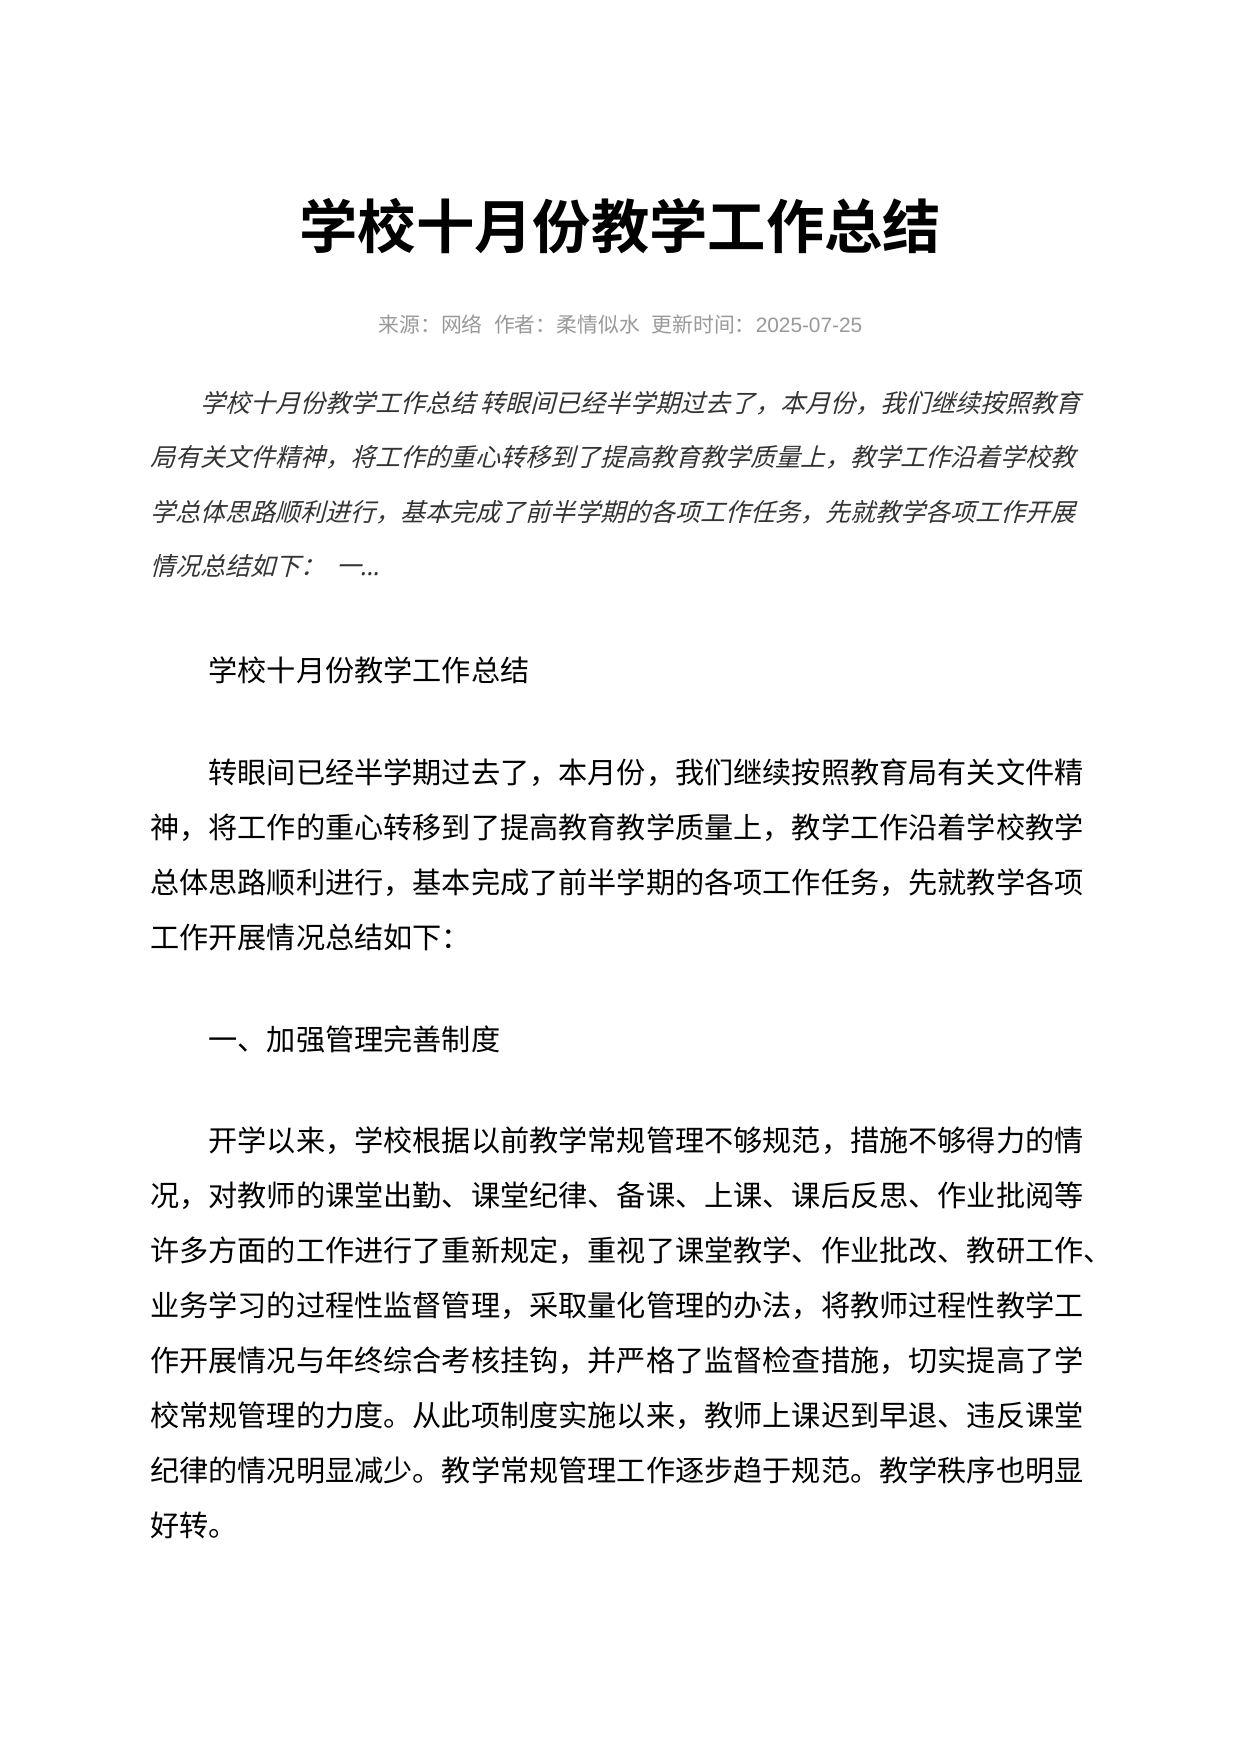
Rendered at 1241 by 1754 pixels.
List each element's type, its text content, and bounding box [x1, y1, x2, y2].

text 学校十月份教学工作总结 [150, 648, 1090, 690]
subtitle 学校十月份教学工作总结 [150, 181, 1090, 266]
text 来源：网络 作者：柔情似水 更新时间：2025-07-25 [150, 313, 1090, 337]
text 一、加强管理完善制度 [150, 1016, 1090, 1058]
text 学校十月份教学工作总结 转眼间已经半学期过去了，本月份，我们继续按照教育局有关文件精神，将工作的重心转移到了提高教育教学质量上，教学工作沿着学校教学总体思路顺利进行，基本完成了前半学期的各项工作任务，先就教学各项工作开展情况总结如下： 一... [150, 383, 1090, 583]
text 开学以来，学校根据以前教学常规管理不够规范，措施不够得力的情况，对教师的课堂出勤、课堂纪律、备课、上课、课后反思、作业批阅等许多方面的工作进行了重新规定，重视了课堂教学、作业批改、教研工作、业务学习的过程性监督管理，采取量化管理的办法，将教师过程性教学工作开展情况与年终综合考核挂钩，并严格了监督检查措施，切实提高了学校常规管理的力度。从此项制度实施以来，教师上课迟到早退、违反课堂纪律的情况明显减少。教学常规管理工作逐步趋于规范。教学秩序也明显好转。 [150, 1118, 1090, 1544]
text 转眼间已经半学期过去了，本月份，我们继续按照教育局有关文件精神，将工作的重心转移到了提高教育教学质量上，教学工作沿着学校教学总体思路顺利进行，基本完成了前半学期的各项工作任务，先就教学各项工作开展情况总结如下： [150, 749, 1090, 957]
